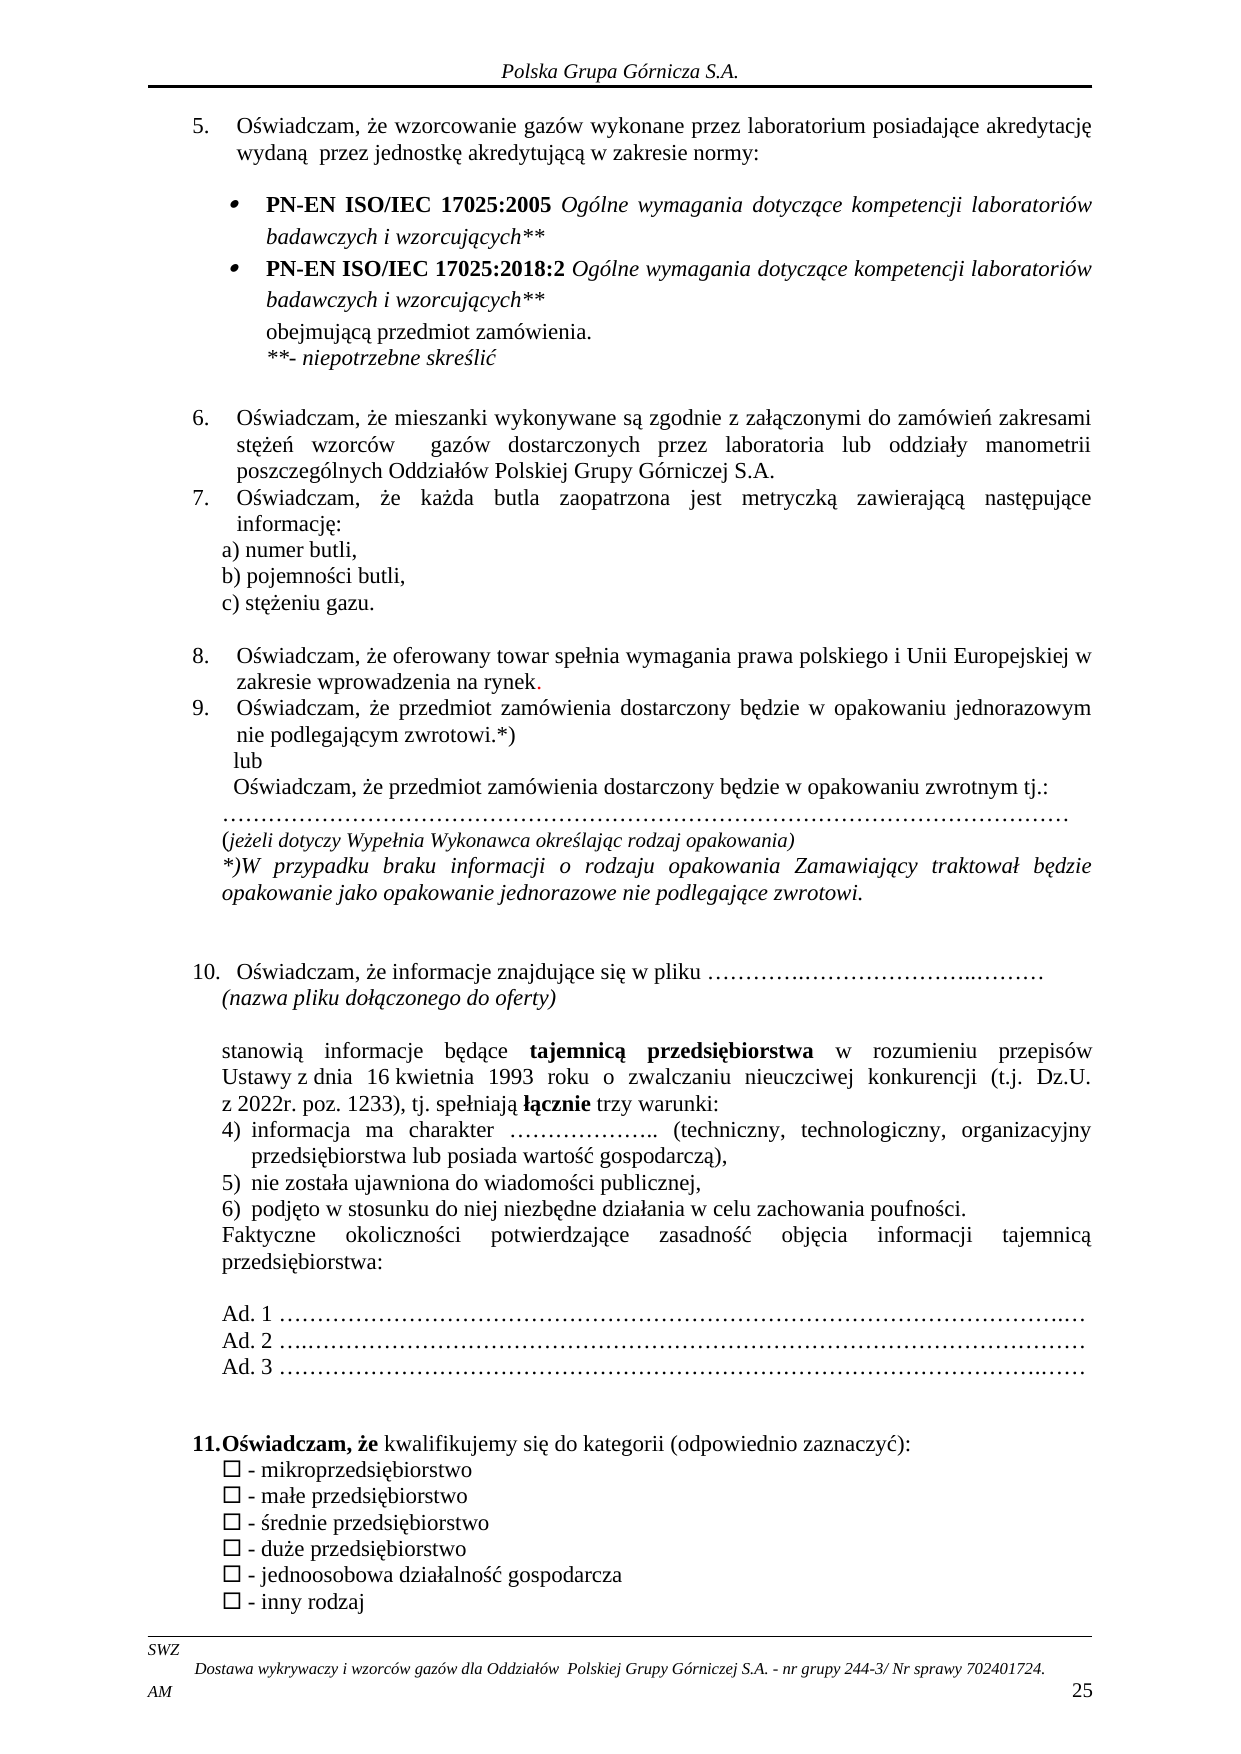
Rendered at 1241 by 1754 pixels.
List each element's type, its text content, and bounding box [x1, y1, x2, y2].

text lub [222, 747, 1092, 773]
text Oświadczam, że przedmiot zamówienia dostarczony będzie w opakowaniu zwrotnym tj.: [148, 773, 1092, 800]
text obejmującą przedmiot zamówienia. [266, 318, 1092, 344]
text (jeżeli dotyczy Wypełnia Wykonawca określając rodzaj opakowania) [222, 826, 1092, 852]
list Oświadczam, że oferowany towar spełnia wymagania prawa polskiego i Unii Europejskiej w zakresie wprowadzenia na rynek. [192, 642, 1092, 694]
list Oświadczam, że każda butla zaopatrzona jest metryczką zawierającą następujące informację: [192, 483, 1092, 536]
list informacja ma charakter ……………….. (techniczny, technologiczny, organizacyjny przedsiębiorstwa lub posiada wartość gospodarczą), [222, 1116, 1092, 1169]
text - mikroprzedsiębiorstwo [222, 1456, 1092, 1482]
text Ad. 3 ……………………………………………………………………………………….…… [222, 1353, 1092, 1379]
text - inny rodzaj [222, 1588, 1092, 1614]
text Faktyczne okoliczności potwierdzające zasadność objęcia informacji tajemnicą przedsiębiorstwa: [222, 1221, 1092, 1274]
text - duże przedsiębiorstwo [222, 1535, 1092, 1561]
text stanowią informacje będące tajemnicą przedsiębiorstwa w rozumieniu przepisów Ustawy z dnia 16 kwietnia 1993 roku o zwalczaniu nieuczciwej konkurencji (t.j. Dz.U. z 2022r. poz. 1233), tj. spełniają łącznie trzy warunki: [222, 1037, 1092, 1116]
text - małe przedsiębiorstwo [222, 1482, 1092, 1509]
text - średnie przedsiębiorstwo [222, 1509, 1092, 1535]
list nie została ujawniona do wiadomości publicznej, [222, 1169, 1092, 1195]
text Ad. 2 ….………………………………………………………………………………………… [222, 1327, 1092, 1353]
list Oświadczam, że przedmiot zamówienia dostarczony będzie w opakowaniu jednorazowym nie podlegającym zwrotowi.*) [192, 694, 1092, 747]
list Oświadczam, że informacje znajdujące się w pliku ………….…………………..……… [192, 958, 1092, 984]
text Ad. 1 ………………………………………………………………………………………….… [222, 1301, 1092, 1327]
text **- niepotrzebne skreślić [266, 344, 1092, 370]
text - jednoosobowa działalność gospodarcza [222, 1561, 1092, 1588]
list PN-EN ISO/IEC 17025:2018:2 Ogólne wymagania dotyczące kompetencji laboratoriów badawczych i wzorcujących** [228, 254, 1092, 312]
list podjęto w stosunku do niej niezbędne działania w celu zachowania poufności. [222, 1195, 1092, 1221]
text (nazwa pliku dołączonego do oferty) [222, 984, 1092, 1011]
text c) stężeniu gazu. [222, 589, 1092, 615]
list PN-EN ISO/IEC 17025:2005 Ogólne wymagania dotyczące kompetencji laboratoriów badawczych i wzorcujących** [228, 191, 1092, 249]
list Oświadczam, że kwalifikujemy się do kategorii (odpowiednio zaznaczyć): [192, 1429, 1092, 1456]
text b) pojemności butli, [222, 563, 1092, 589]
text *)W przypadku braku informacji o rodzaju opakowania Zamawiający traktował będzie opakowanie jako opakowanie jednorazowe nie podlegające zwrotowi. [222, 852, 1092, 905]
text ………………………………………………………………………………………………… [222, 800, 1092, 826]
list Oświadczam, że wzorcowanie gazów wykonane przez laboratorium posiadające akredytację wydaną przez jednostkę akredytującą w zakresie normy: [192, 112, 1092, 165]
list Oświadczam, że mieszanki wykonywane są zgodnie z załączonymi do zamówień zakresami stężeń wzorców gazów dostarczonych przez laboratoria lub oddziały manometrii poszczególnych Oddziałów Polskiej Grupy Górniczej S.A. [192, 404, 1092, 483]
text a) numer butli, [222, 536, 1092, 563]
